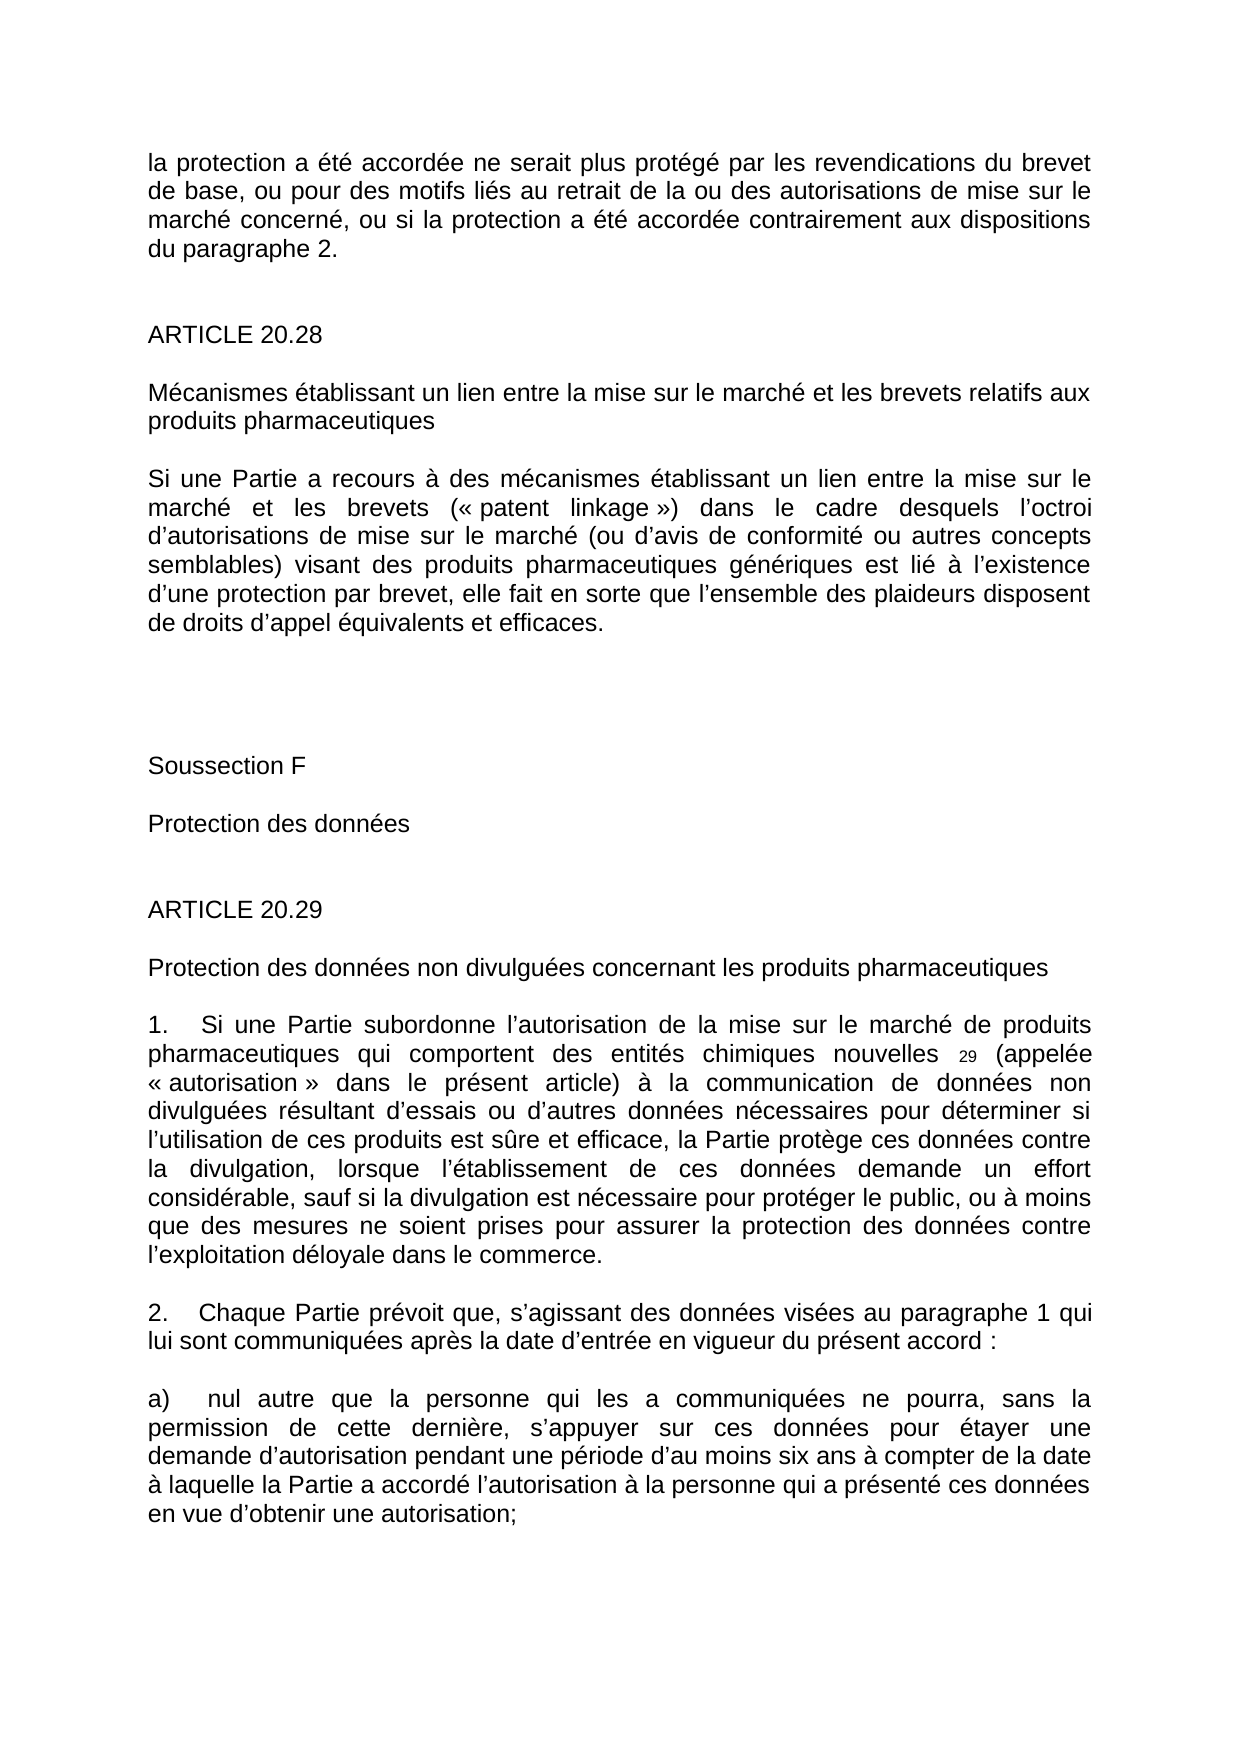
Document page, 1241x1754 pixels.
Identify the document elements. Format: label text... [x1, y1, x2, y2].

text a) nul autre que la personne qui les a communiquées ne pourra, sans la permission de cette dernière, s’appuyer sur ces données pour étayer une demande d’autorisation pendant une période d’au moins six ans à compter de la date à laquelle la Partie a accordé l’autorisation à la personne qui a présenté ces données en vue d’obtenir une autorisation; [148, 1384, 1093, 1528]
text Protection des données [148, 809, 1093, 838]
text Protection des données non divulguées concernant les produits pharmaceutiques [148, 953, 1093, 981]
text ARTICLE 20.29 [148, 895, 1093, 924]
text Mécanismes établissant un lien entre la mise sur le marché et les brevets relatifs aux produits pharmaceutiques [148, 378, 1093, 435]
text 2. Chaque Partie prévoit que, s’agissant des données visées au paragraphe 1 qui lui sont communiquées après la date d’entrée en vigueur du présent accord : [148, 1298, 1093, 1355]
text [148, 148, 1093, 263]
text ARTICLE 20.28 [148, 320, 1093, 349]
text Soussection F [148, 751, 1093, 780]
text Si une Partie a recours à des mécanismes établissant un lien entre la mise sur le marché et les brevets (« patent linkage ») dans le cadre desquels l’octroi d’autorisations de mise sur le marché (ou d’avis de conformité ou autres concepts semblables) visant des produits pharmaceutiques génériques est lié à l’existence d’une protection par brevet, elle fait en sorte que l’ensemble des plaideurs disposent de droits d’appel équivalents et efficaces. [148, 464, 1093, 636]
text 1. Si une Partie subordonne l’autorisation de la mise sur le marché de produits pharmaceutiques qui comportent des entités chimiques nouvelles 29 (appelée « autorisation » dans le présent article) à la communication de données non divulguées résultant d’essais ou d’autres données nécessaires pour déterminer si l’utilisation de ces produits est sûre et efficace, la Partie protège ces données contre la divulgation, lorsque l’établissement de ces données demande un effort considérable, sauf si la divulgation est nécessaire pour protéger le public, ou à moins que des mesures ne soient prises pour assurer la protection des données contre l’exploitation déloyale dans le commerce. [148, 1010, 1093, 1269]
